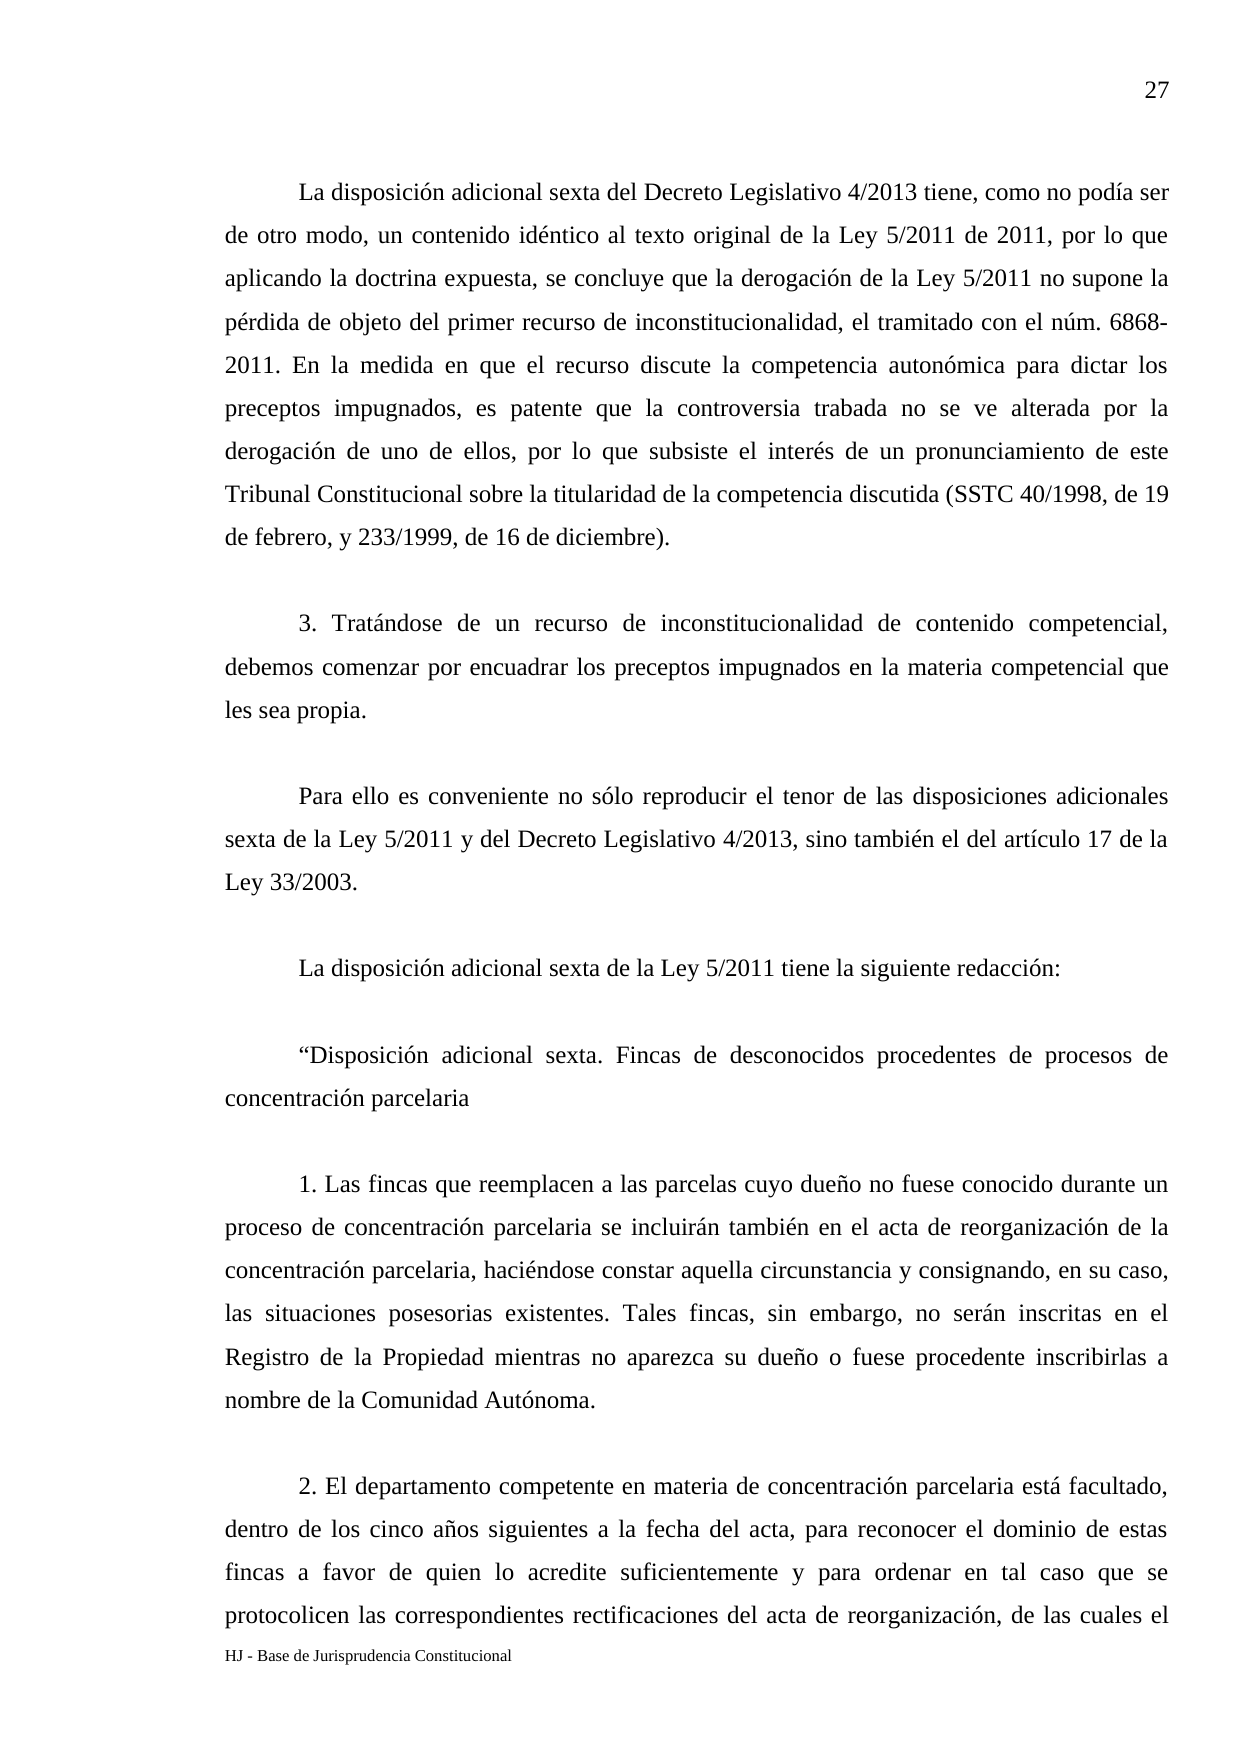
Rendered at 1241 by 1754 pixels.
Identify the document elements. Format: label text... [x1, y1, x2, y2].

text La disposición adicional sexta de la Ley 5/2011 tiene la siguiente redacción: [224, 953, 1169, 982]
text 1. Las fincas que reemplacen a las parcelas cuyo dueño no fuese conocido durante un proceso de concentración parcelaria se incluirán también en el acta de reorganización de la concentración parcelaria, haciéndose constar aquella circunstancia y consignando, en su caso, las situaciones posesorias existentes. Tales fincas, sin embargo, no serán inscritas en el Registro de la Propiedad mientras no aparezca su dueño o fuese procedente inscribirlas a nombre de la Comunidad Autónoma. [224, 1169, 1169, 1413]
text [224, 1471, 1169, 1629]
text 3. Tratándose de un recurso de inconstitucionalidad de contenido competencial, debemos comenzar por encuadrar los preceptos impugnados en la materia competencial que les sea propia. [224, 608, 1169, 723]
text “Disposición adicional sexta. Fincas de desconocidos procedentes de procesos de concentración parcelaria [224, 1040, 1169, 1112]
text Para ello es conveniente no sólo reproducir el tenor de las disposiciones adicionales sexta de la Ley 5/2011 y del Decreto Legislativo 4/2013, sino también el del artículo 17 de la Ley 33/2003. [224, 781, 1169, 896]
text La disposición adicional sexta del Decreto Legislativo 4/2013 tiene, como no podía ser de otro modo, un contenido idéntico al texto original de la Ley 5/2011 de 2011, por lo que aplicando la doctrina expuesta, se concluye que la derogación de la Ley 5/2011 no supone la pérdida de objeto del primer recurso de inconstitucionalidad, el tramitado con el núm. 6868-2011. En la medida en que el recurso discute la competencia autonómica para dictar los preceptos impugnados, es patente que la controversia trabada no se ve alterada por la derogación de uno de ellos, por lo que subsiste el interés de un pronunciamiento de este Tribunal Constitucional sobre la titularidad de la competencia discutida (SSTC 40/1998, de 19 de febrero, y 233/1999, de 16 de diciembre). [224, 177, 1169, 551]
